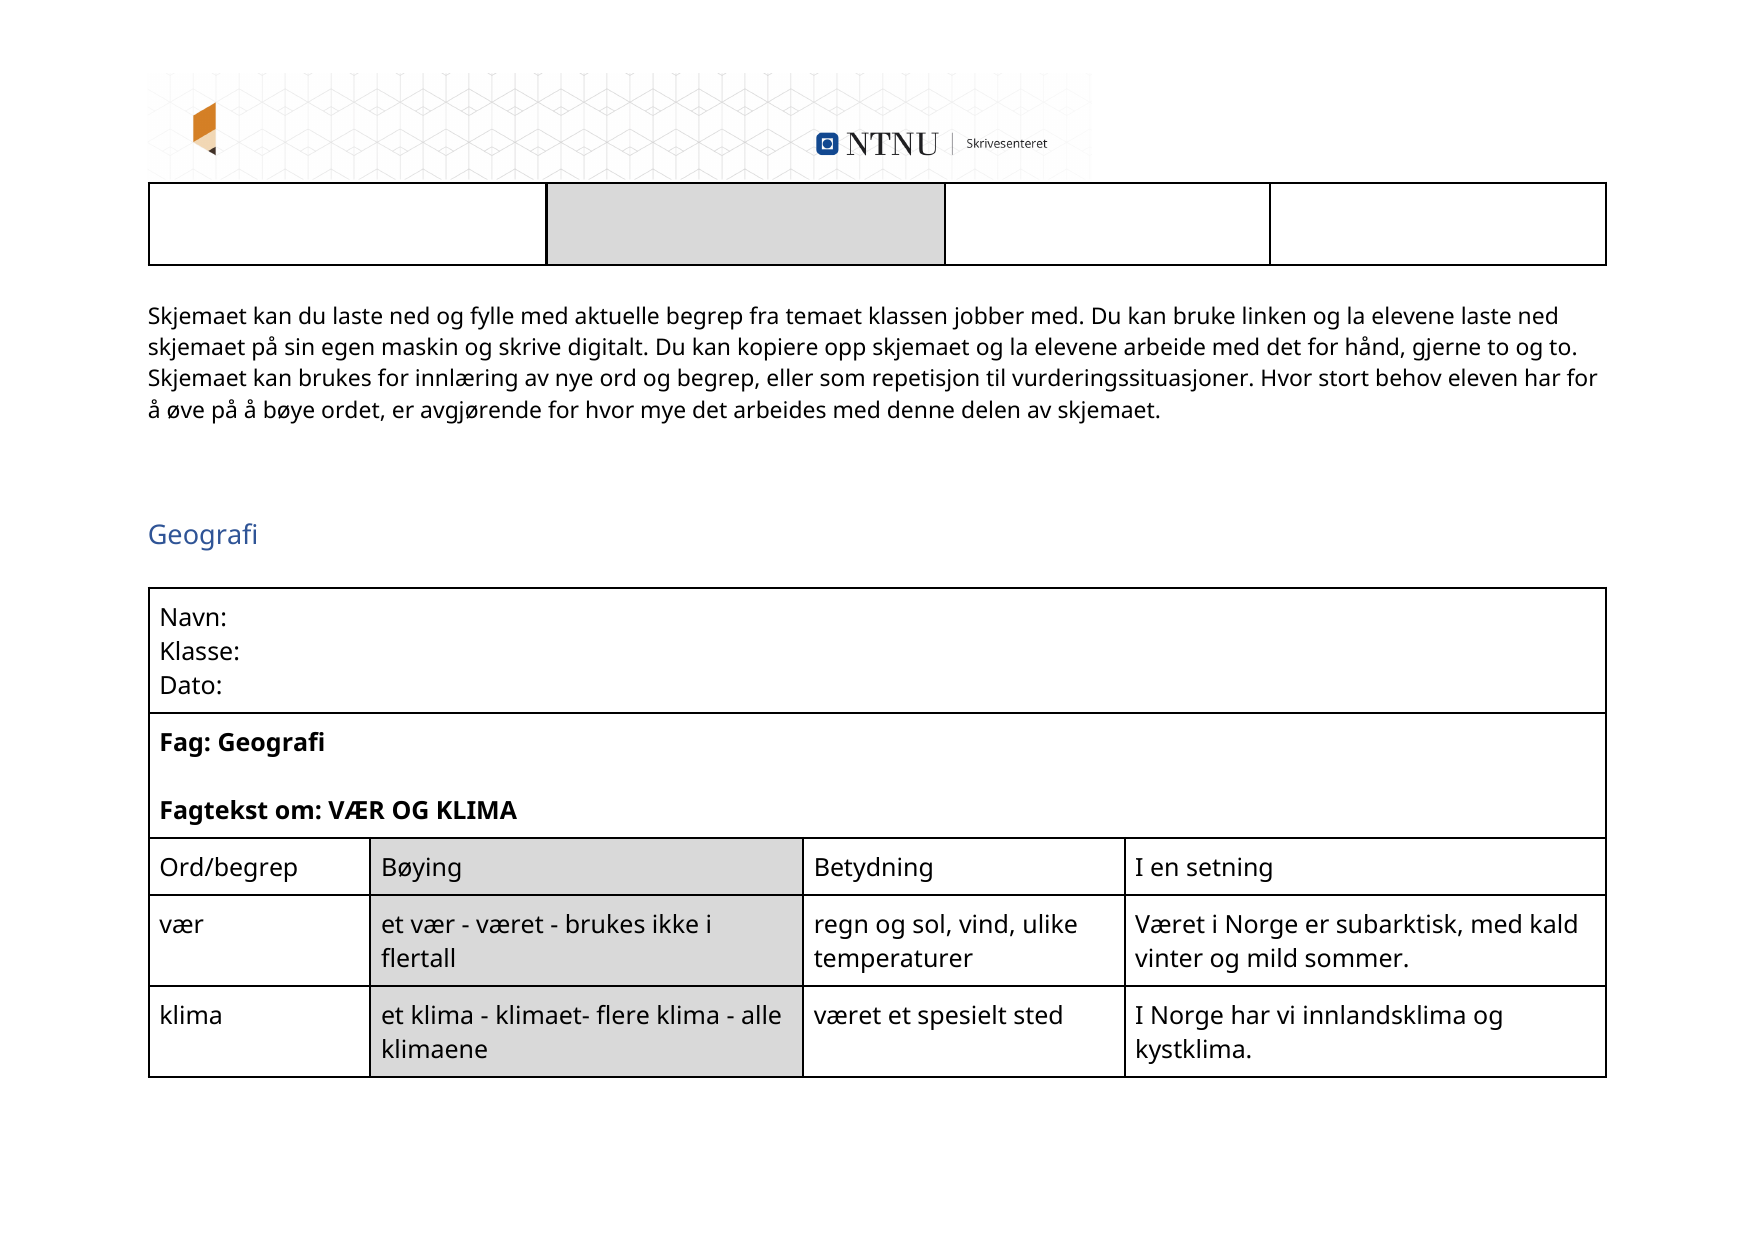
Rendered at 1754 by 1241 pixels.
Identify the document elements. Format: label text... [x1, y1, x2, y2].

table_cell klima [150, 987, 369, 1076]
table_cell vær [150, 896, 369, 985]
table_cell et klima - klimaet- flere klima - alle klimaene [371, 987, 802, 1076]
table_cell [946, 184, 1269, 264]
table_cell I Norge har vi innlandsklima og kystklima. [1126, 987, 1605, 1076]
table_cell Bøying [371, 839, 802, 894]
table_header Navn: Klasse: Dato: [150, 589, 1605, 712]
text Skjemaet kan brukes for innlæring av nye ord og begrep, eller som repetisjon til vurderingssituasjoner. Hvor stort behov eleven har for å øve på å bøye ordet, er avgjørende for hvor mye det arbeides med denne delen av skjemaet. [148, 362, 1606, 425]
table_cell Betydning [804, 839, 1124, 894]
text Skjemaet kan du laste ned og fylle med aktuelle begrep fra temaet klassen jobber med. Du kan bruke linken og la elevene laste ned skjemaet på sin egen maskin og skrive digitalt. Du kan kopiere opp skjemaet og la elevene arbeide med det for hånd, gjerne to og to. [148, 300, 1606, 362]
subtitle Geografi [148, 516, 1606, 553]
table_cell Været i Norge er subarktisk, med kald vinter og mild sommer. [1126, 896, 1605, 985]
table_cell [548, 184, 944, 264]
picture [147, 73, 1092, 182]
table_cell Fag: Geografi Fagtekst om: VÆR OG KLIMA [150, 714, 1605, 837]
table_cell Ord/begrep [150, 839, 369, 894]
table_cell været et spesielt sted [804, 987, 1124, 1076]
table_cell [150, 184, 545, 264]
table_cell et vær - været - brukes ikke i flertall [371, 896, 802, 985]
table_cell regn og sol, vind, ulike temperaturer [804, 896, 1124, 985]
table_cell I en setning [1126, 839, 1605, 894]
table_cell [1271, 184, 1605, 264]
